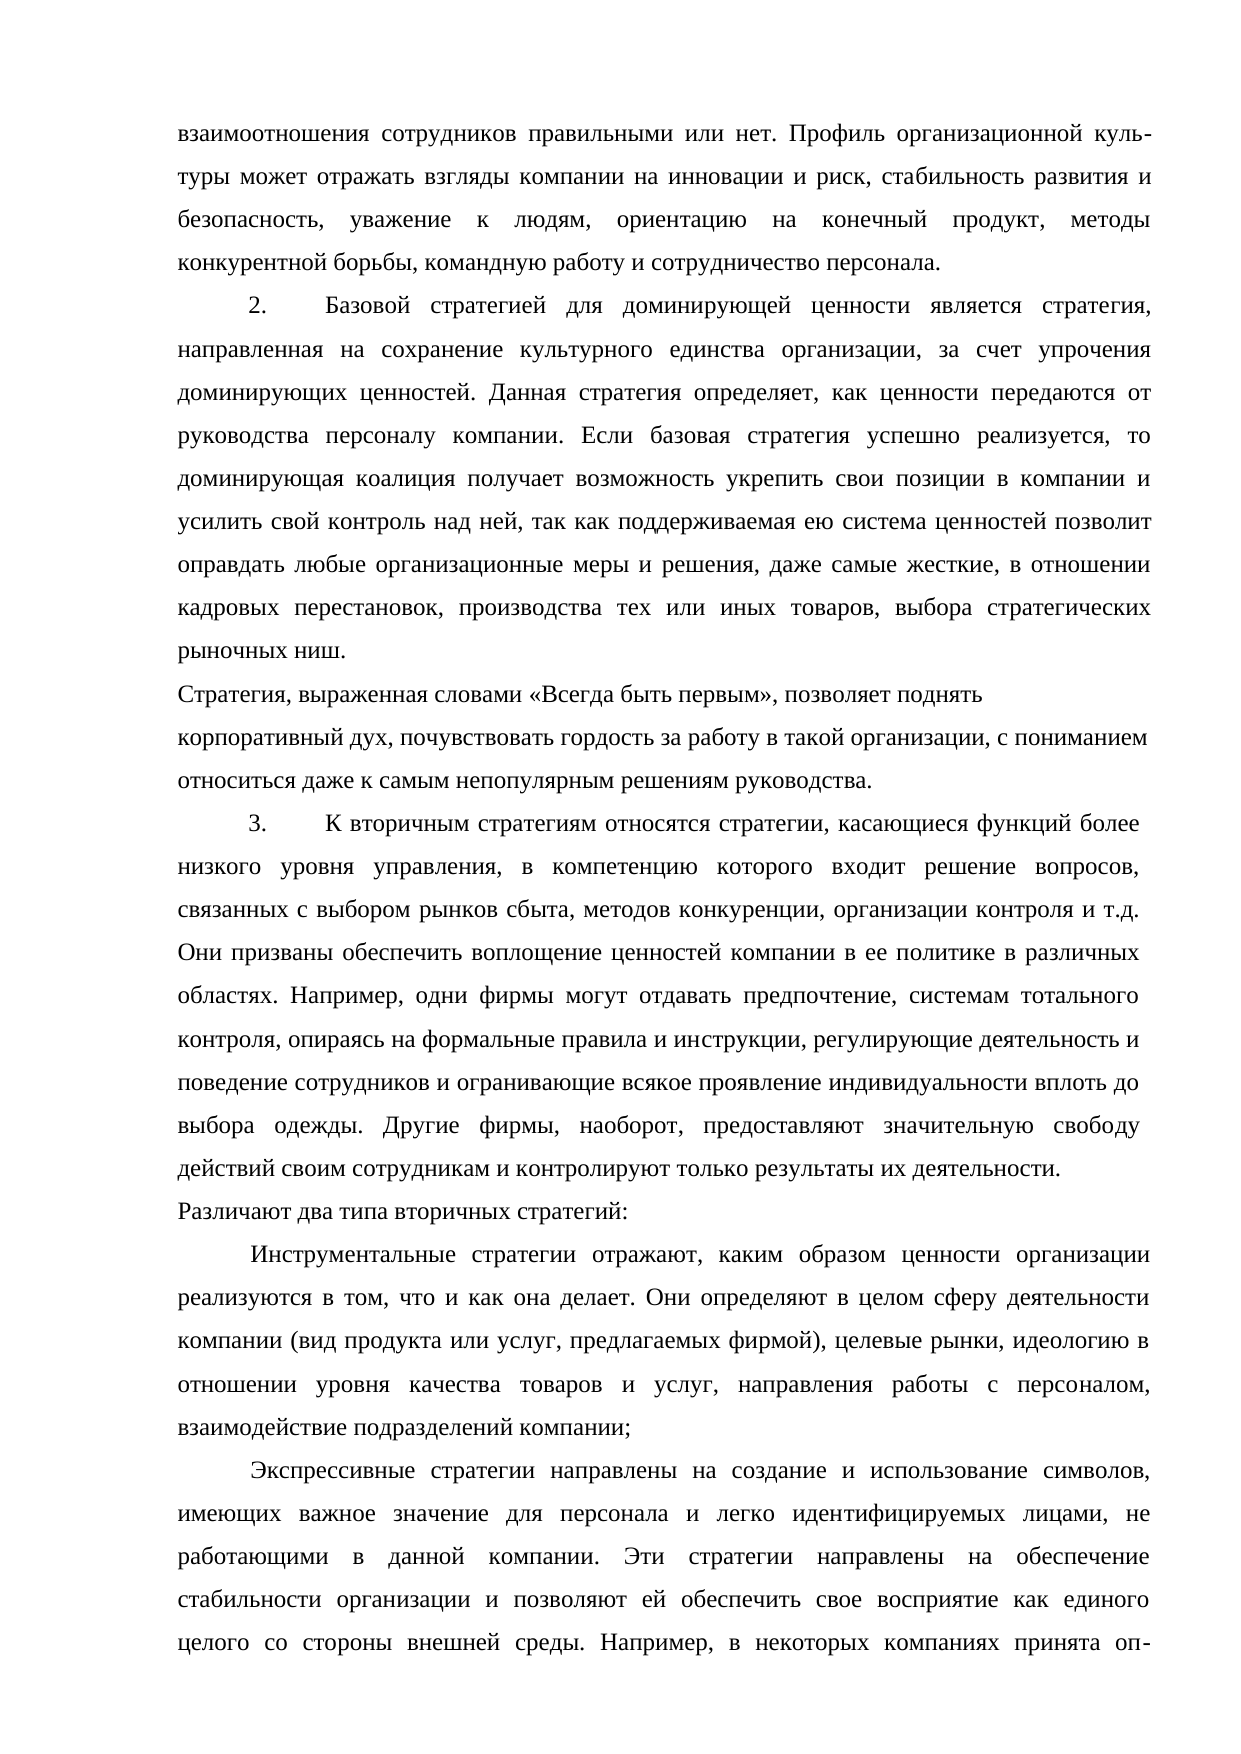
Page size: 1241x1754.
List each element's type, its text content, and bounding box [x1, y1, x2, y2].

list Базовой стратегией для доминирующей ценности является стратегия, направленная на сохранение культурного единства организации, за счет упрочения доминирующих ценностей. Данная стратегия определяет, как ценности передаются от руководства персоналу компании. Если базовая стратегия успешно реализуется, то доминирующая коалиция получает возможность укрепить свои позиции в компании и усилить свой контроль над ней, так как поддерживаемая ею система ценностей позволит оправдать любые организационные меры и решения, даже самые жесткие, в отношении кадровых перестановок, производства тех или иных товаров, выбора стратегических рыночных ниш. [177, 291, 1152, 664]
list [177, 1455, 1151, 1656]
text Стратегия, выраженная словами «Всегда быть первым», позволяет поднять корпоративный дух, почувствовать гордость за работу в такой организации, с пониманием относиться даже к самым непопулярным решениям руководства. [177, 679, 1151, 794]
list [177, 118, 1152, 276]
list К вторичным стратегиям относятся стратегии, касающиеся функций более низкого уровня управления, в компетенцию которого входит решение вопросов, связанных с выбором рынков сбыта, методов конкуренции, организации контроля и т.д. Они призваны обеспечить воплощение ценностей компании в ее политике в различных областях. Например, одни фирмы могут отдавать предпочтение, системам тотального контроля, опираясь на формальные правила и инструкции, регулирующие деятельность и поведение сотрудников и огранивающие всякое проявление индивидуальности вплоть до выбора одежды. Другие фирмы, наоборот, предоставляют значительную свободу действий своим сотрудникам и контролируют только результаты их деятельности. [177, 808, 1140, 1182]
text Различают два типа вторичных стратегий: [177, 1196, 1151, 1225]
list Инструментальные стратегии отражают, каким образом ценности организации реализуются в том, что и как она делает. Они определяют в целом сферу деятельности компании (вид продукта или услуг, предлагаемых фирмой), целевые рынки, идеологию в отношении уровня качества товаров и услуг, направления работы с персоналом, взаимодействие подразделений компании; [177, 1239, 1151, 1441]
